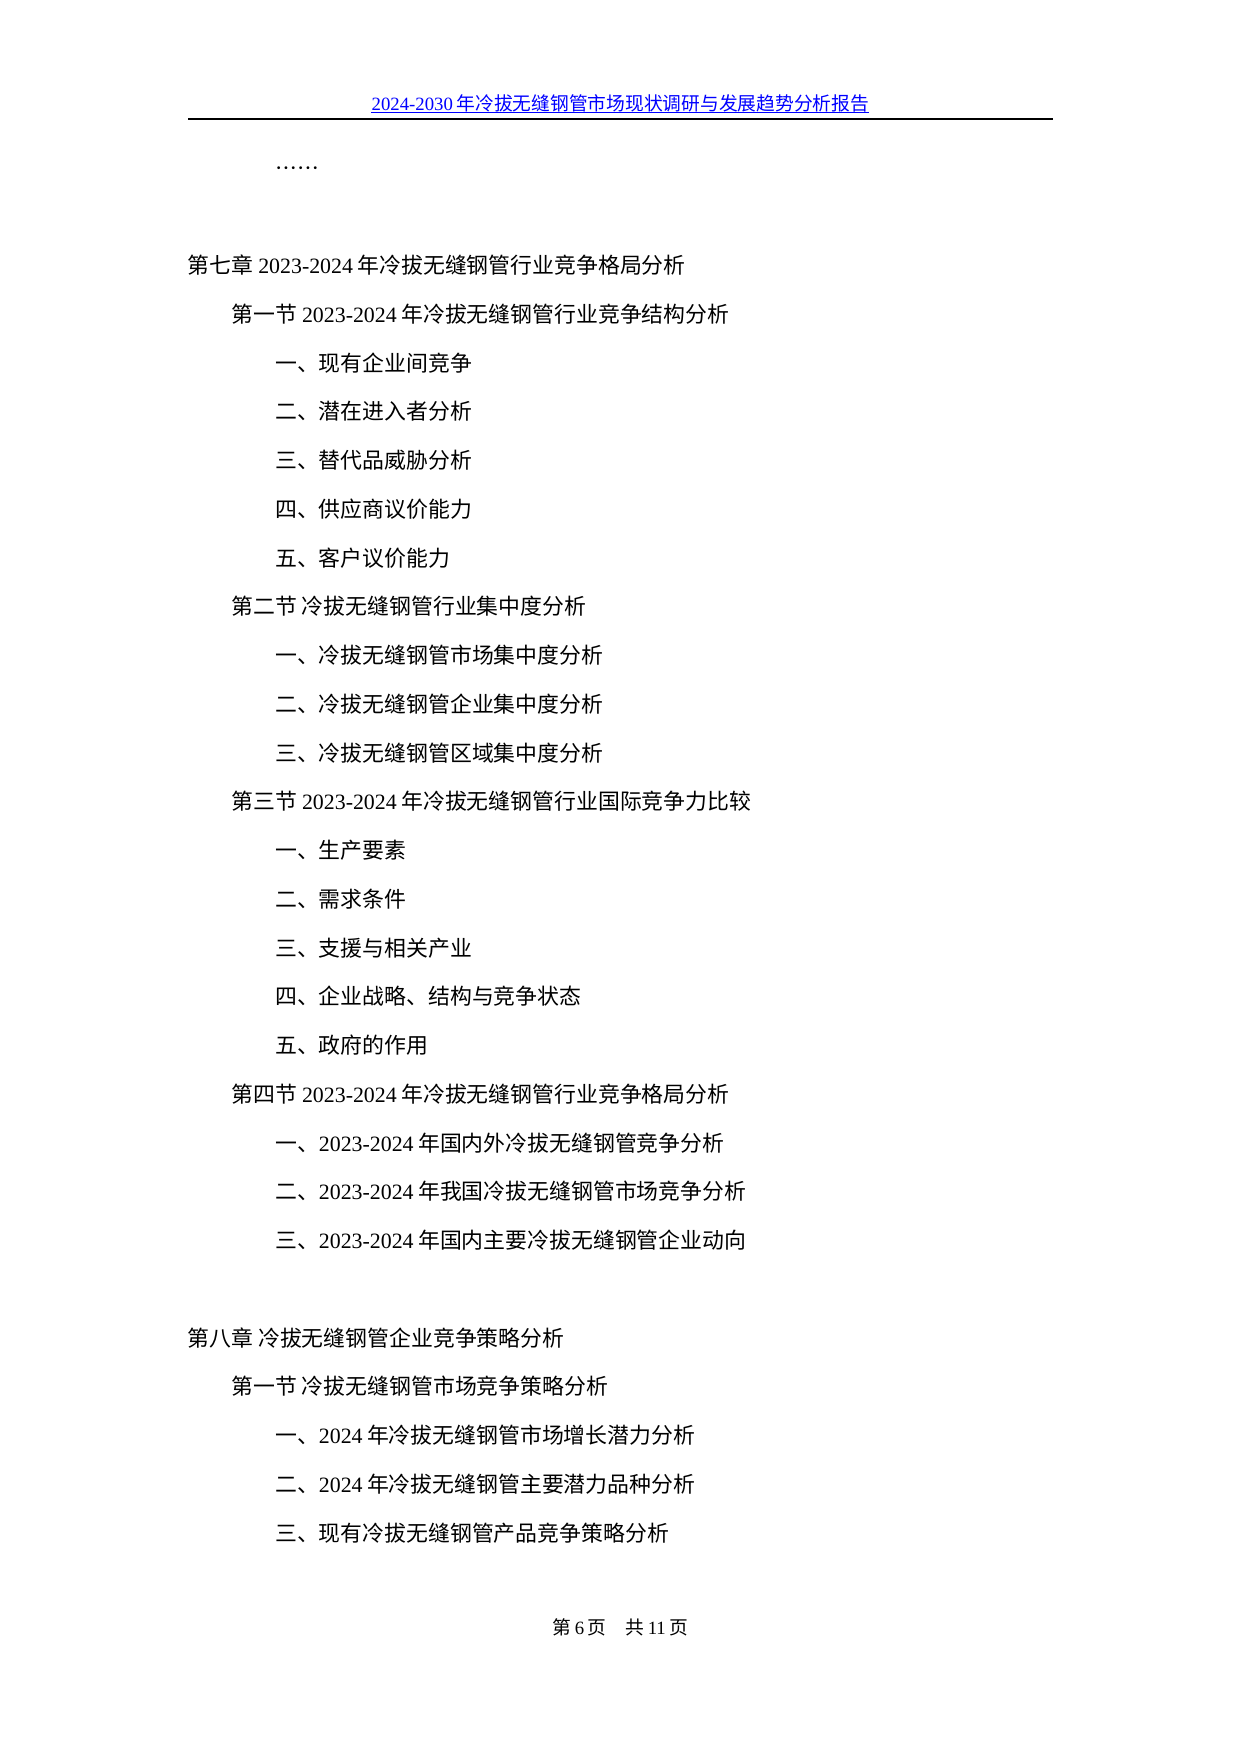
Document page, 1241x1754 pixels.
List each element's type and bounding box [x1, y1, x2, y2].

text [187, 150, 1053, 1548]
